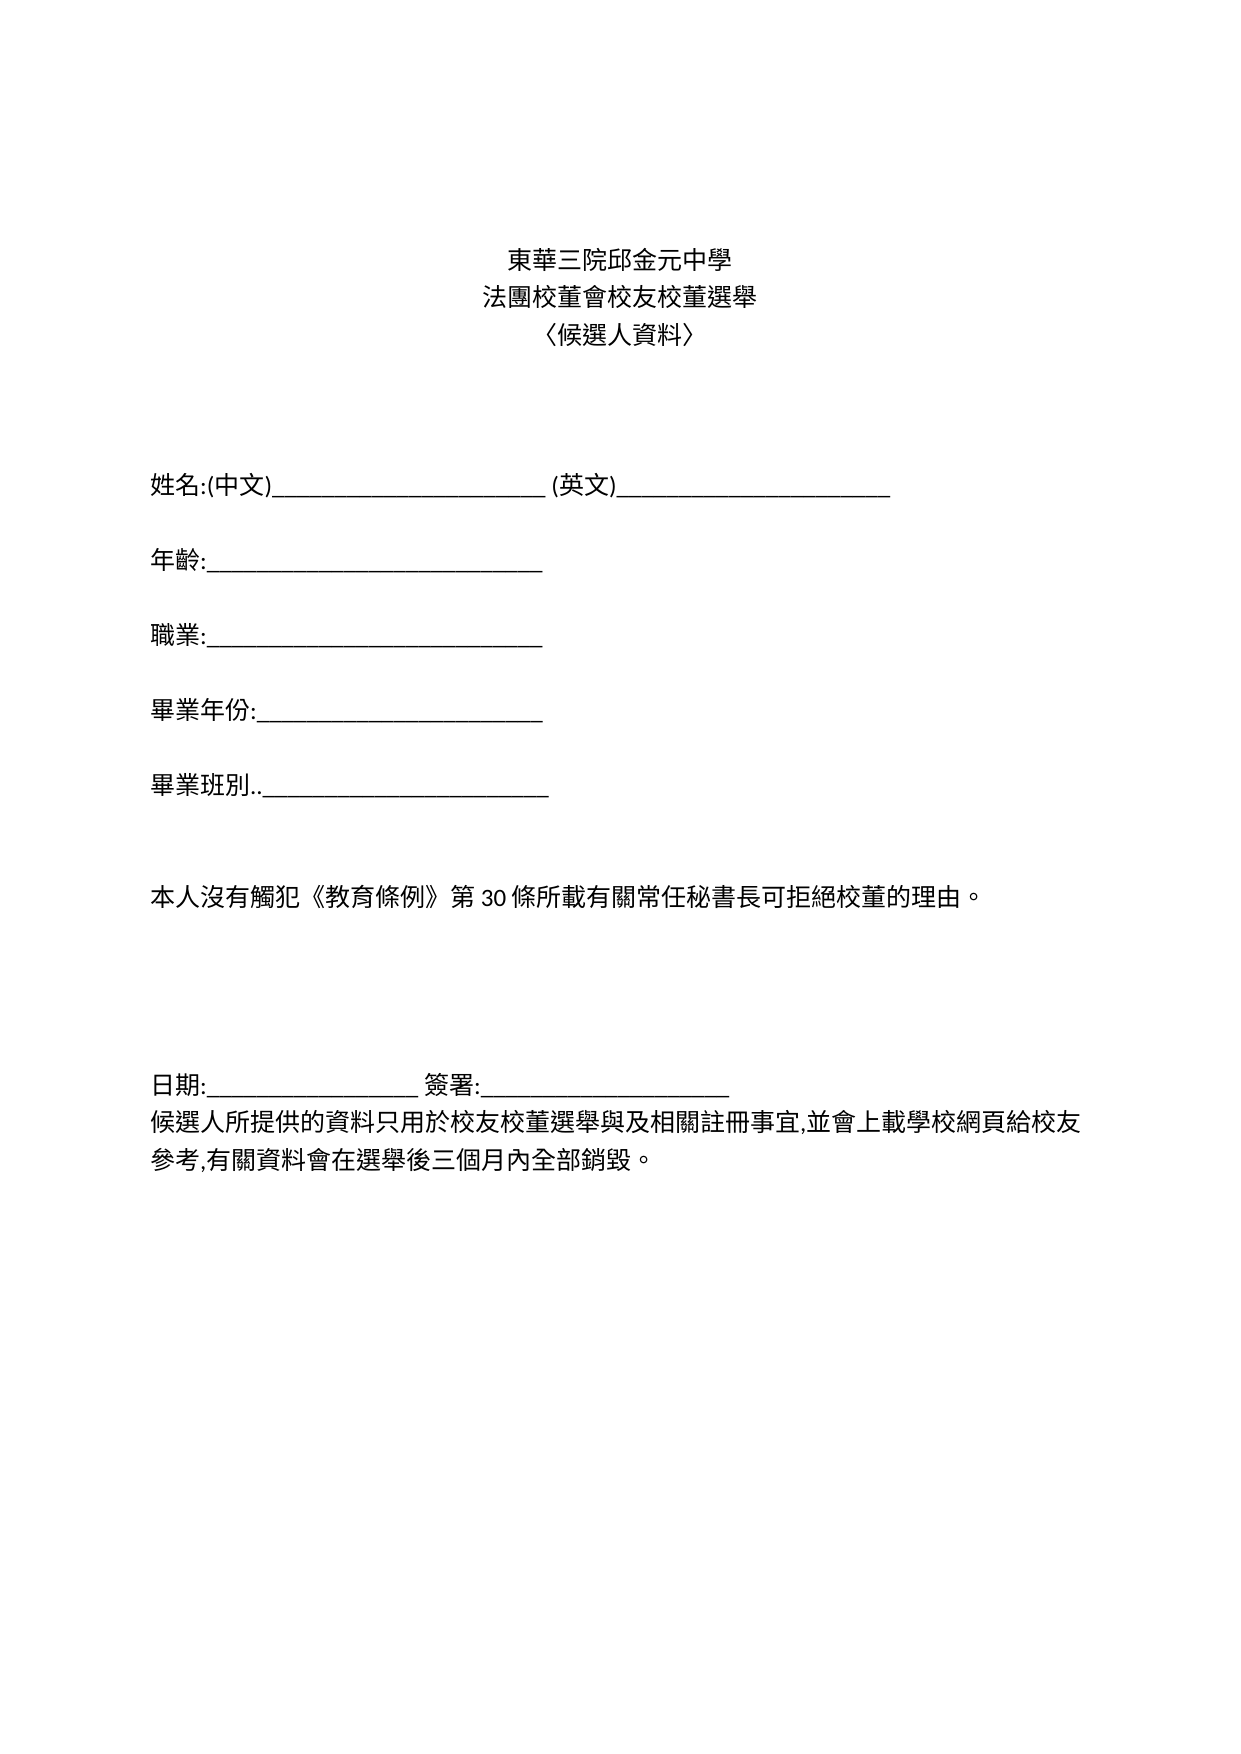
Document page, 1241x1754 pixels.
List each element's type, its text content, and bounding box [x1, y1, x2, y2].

text 本人沒有觸犯《教育條例》第 30 條所載有關常任秘書長可拒絕校董的理由。 [150, 877, 1090, 914]
text 畢業年份:_______________________ [150, 689, 1090, 727]
text 職業:___________________________ [150, 614, 1090, 652]
text 畢業班別.._______________________ [150, 764, 1090, 802]
text 法團校董會校友校董選舉 [150, 277, 1090, 314]
text 候選人所提供的資料只用於校友校董選舉與及相關註冊事宜,並會上載學校網頁給校友參考,有關資料會在選舉後三個月內全部銷毀。 [150, 1102, 1090, 1177]
text 姓名:(中文)______________________ (英文)______________________ [150, 464, 1090, 502]
text 日期:_________________ 簽署:____________________ [150, 1064, 1090, 1102]
text 〈候選人資料〉 [150, 314, 1090, 352]
text 年齡:___________________________ [150, 539, 1090, 577]
text 東華三院邱金元中學 [150, 239, 1090, 277]
